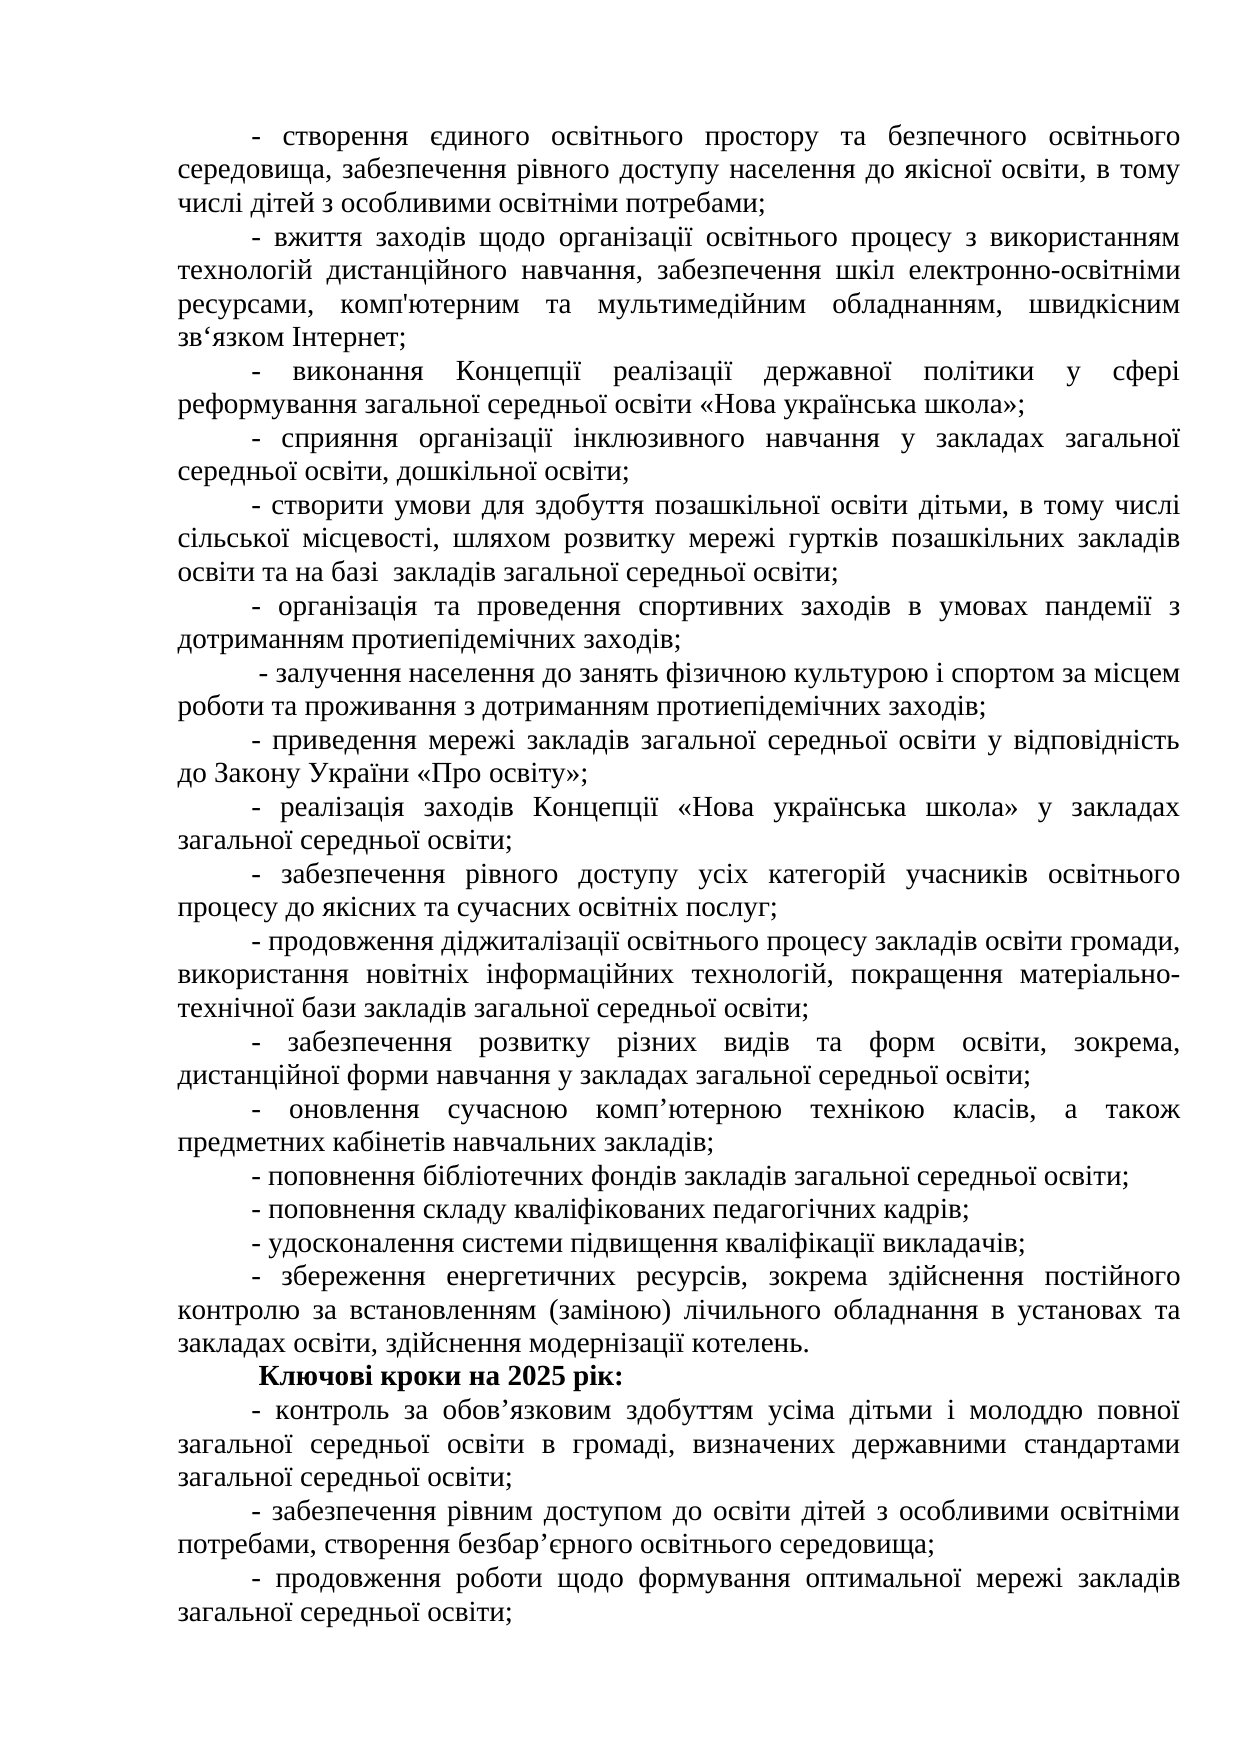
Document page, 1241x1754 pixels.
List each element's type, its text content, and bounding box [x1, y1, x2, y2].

text - виконання Концепції реалізації державної політики у сфері реформування загальної середньої освіти «Нова українська школа»; [177, 353, 1181, 420]
text - удосконалення системи підвищення кваліфікації викладачів; [177, 1225, 1181, 1258]
text - реалізація заходів Концепції «Нова українська школа» у закладах загальної середньої освіти; [177, 789, 1181, 856]
text - поповнення бібліотечних фондів закладів загальної середньої освіти; [177, 1158, 1181, 1191]
text - створення єдиного освітнього простору та безпечного освітнього середовища, забезпечення рівного доступу населення до якісної освіти, в тому числі дітей з особливими освітніми потребами; [177, 118, 1181, 219]
text - залучення населення до занять фізичною культурою і спортом за місцем роботи та проживання з дотриманням протиепідемічних заходів; [177, 655, 1181, 722]
text - оновлення сучасною комп’ютерною технікою класів, а також предметних кабінетів навчальних закладів; [177, 1091, 1181, 1158]
text - продовження діджиталізації освітнього процесу закладів освіти громади, використання новітніх інформаційних технологій, покращення матеріально-технічної бази закладів загальної середньої освіти; [177, 923, 1181, 1024]
text - продовження роботи щодо формування оптимальної мережі закладів загальної середньої освіти; [177, 1560, 1181, 1627]
text - поповнення складу кваліфікованих педагогічних кадрів; [177, 1191, 1181, 1225]
text - приведення мережі закладів загальної середньої освіти у відповідність до Закону України «Про освіту»; [177, 722, 1181, 789]
text - створити умови для здобуття позашкільної освіти дітьми, в тому числі сільської місцевості, шляхом розвитку мережі гуртків позашкільних закладів освіти та на базі закладів загальної середньої освіти; [177, 487, 1181, 588]
text - забезпечення рівного доступу усіх категорій учасників освітнього процесу до якісних та сучасних освітніх послуг; [177, 856, 1181, 923]
text - забезпечення рівним доступом до освіти дітей з особливими освітніми потребами, створення безбар’єрного освітнього середовища; [177, 1493, 1181, 1560]
text - організація та проведення спортивних заходів в умовах пандемії з дотриманням протиепідемічних заходів; [177, 588, 1181, 655]
text Ключові кроки на 2025 рік: [177, 1359, 1181, 1392]
text - сприяння організації інклюзивного навчання у закладах загальної середньої освіти, дошкільної освіти; [177, 420, 1181, 487]
text - вжиття заходів щодо організації освітнього процесу з використанням технологій дистанційного навчання, забезпечення шкіл електронно-освітніми ресурсами, комп'ютерним та мультимедійним обладнанням, швидкісним зв‘язком Інтернет; [177, 219, 1181, 353]
text - контроль за обов’язковим здобуттям усіма дітьми і молоддю повної загальної середньої освіти в громаді, визначених державними стандартами загальної середньої освіти; [177, 1392, 1181, 1493]
text - збереження енергетичних ресурсів, зокрема здійснення постійного контролю за встановленням (заміною) лічильного обладнання в установах та закладах освіти, здійснення модернізації котелень. [177, 1258, 1181, 1359]
text - забезпечення розвитку різних видів та форм освіти, зокрема, дистанційної форми навчання у закладах загальної середньої освіти; [177, 1024, 1181, 1091]
